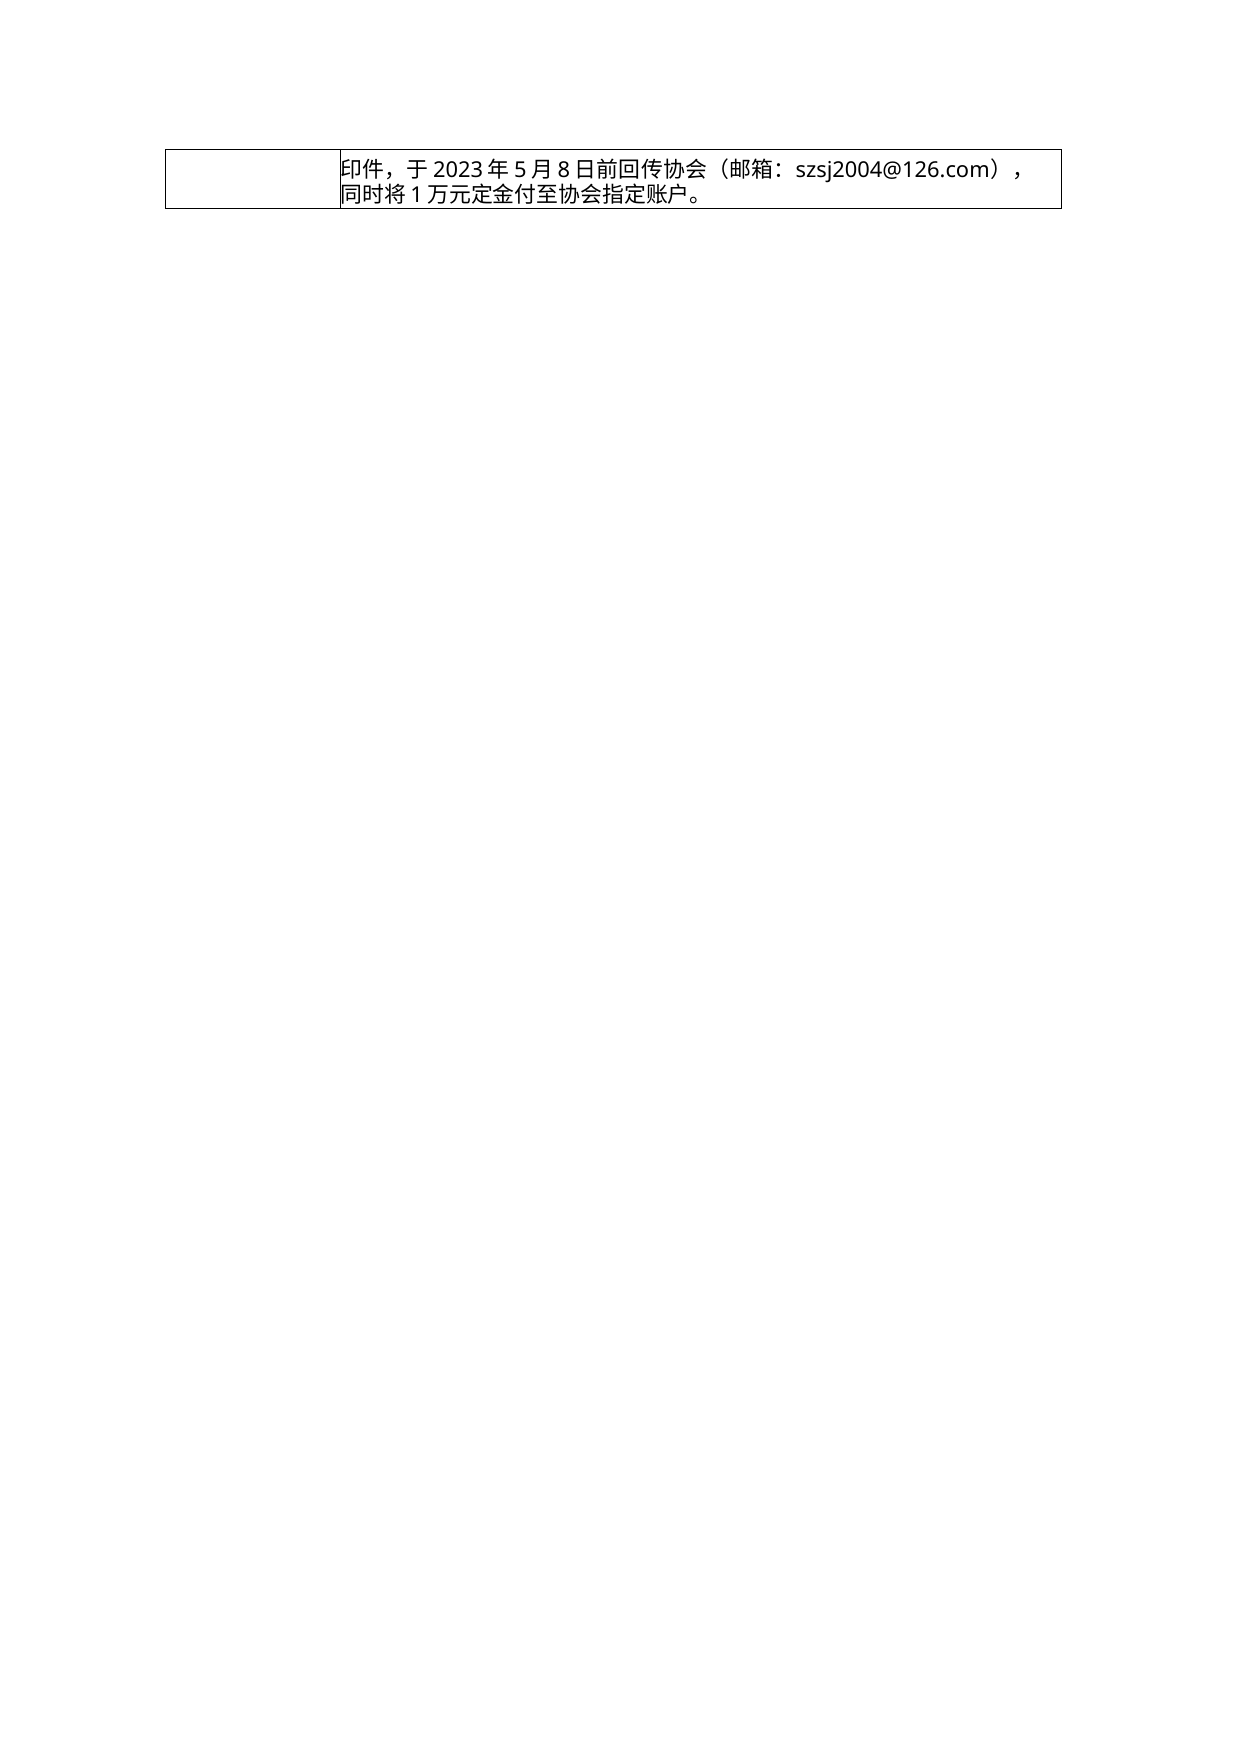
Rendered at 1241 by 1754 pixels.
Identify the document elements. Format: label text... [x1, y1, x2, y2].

table_cell 备注 [166, 150, 340, 208]
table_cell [341, 150, 1061, 208]
